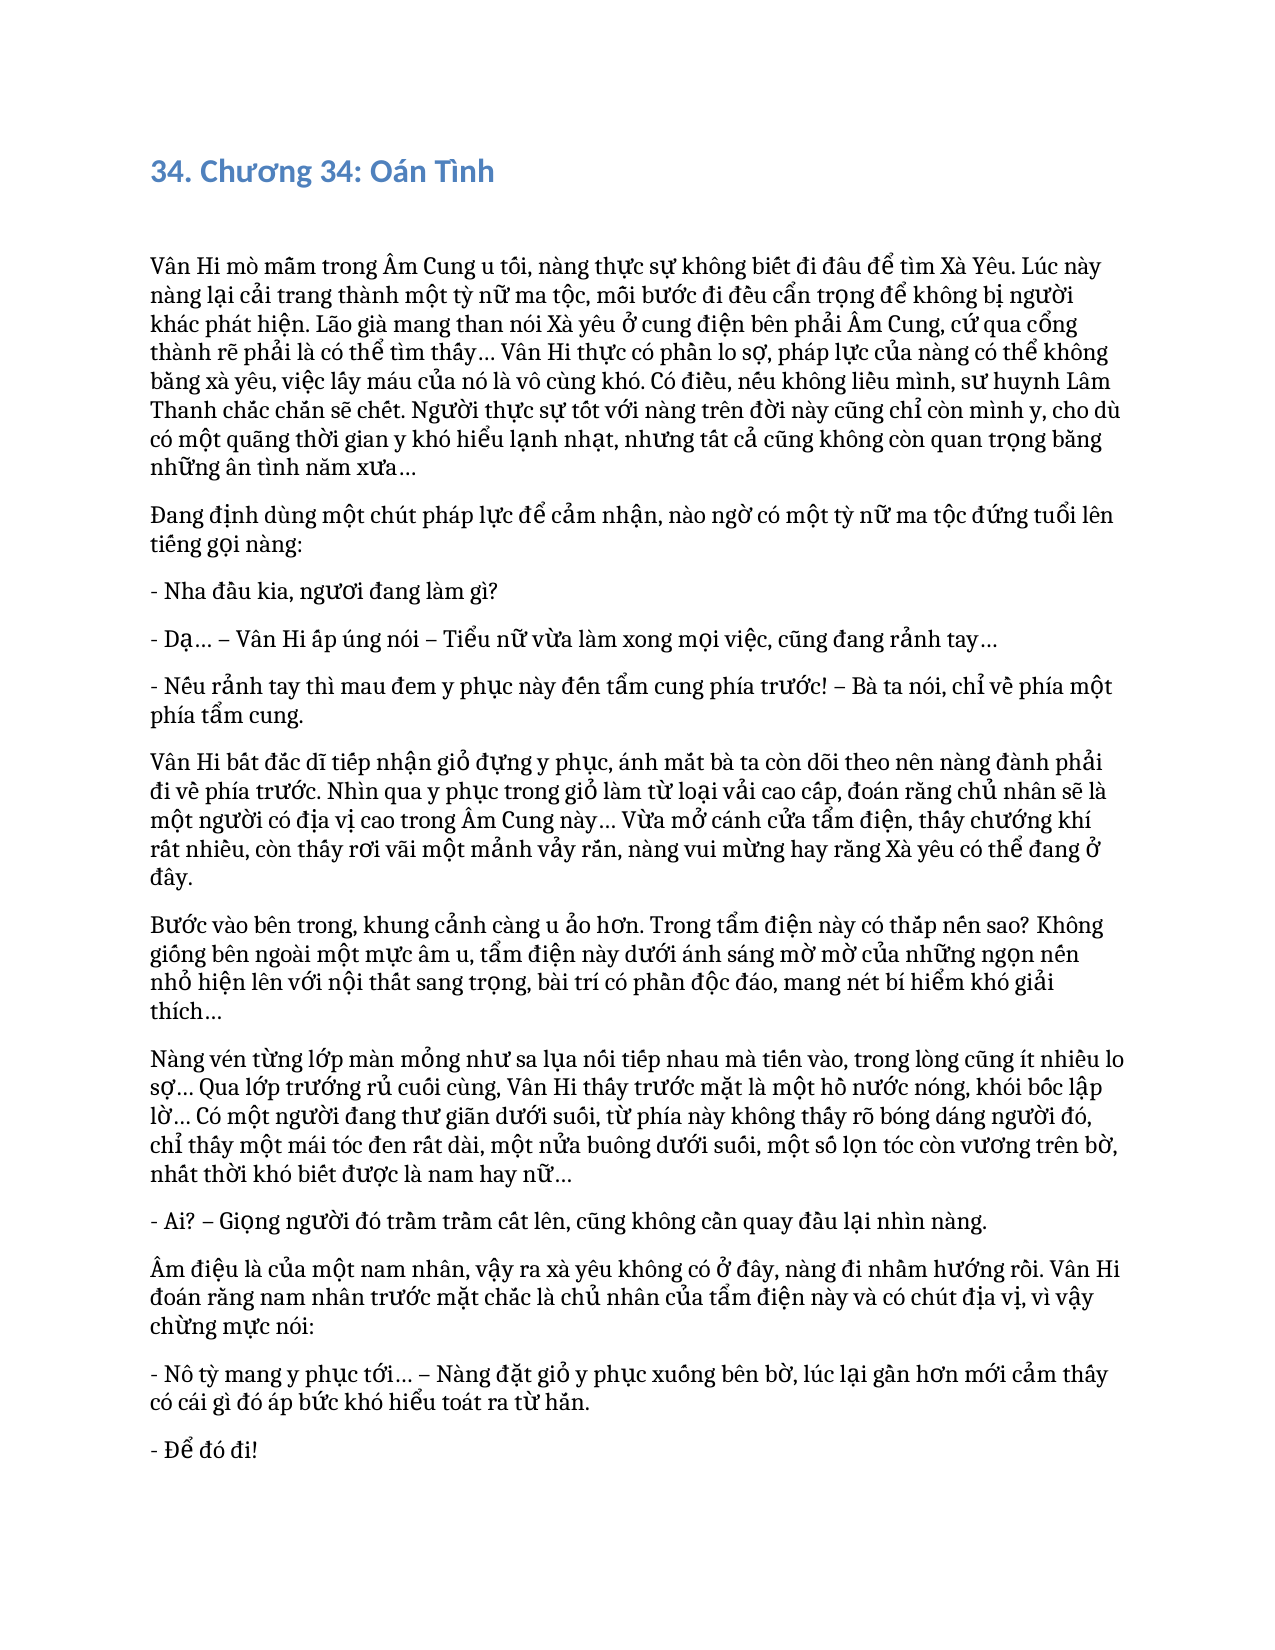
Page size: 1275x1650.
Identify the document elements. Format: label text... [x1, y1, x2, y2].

text Vân Hi bất đắc dĩ tiếp nhận giỏ đựng y phục, ánh mắt bà ta còn dõi theo nên nàng đành phải đi về phía trước. Nhìn qua y phục trong giỏ làm từ loại vải cao cấp, đoán rằng chủ nhân sẽ là một người có địa vị cao trong Âm Cung này… Vừa mở cánh cửa tẩm điện, thấy chướng khí rất nhiều, còn thấy rơi vãi một mảnh vảy rắn, nàng vui mừng hay rằng Xà yêu có thể đang ở đây. [150, 748, 1125, 892]
text Âm điệu là của một nam nhân, vậy ra xà yêu không có ở đây, nàng đi nhầm hướng rồi. Vân Hi đoán rằng nam nhân trước mặt chắc là chủ nhân của tẩm điện này và có chút địa vị, vì vậy chừng mực nói: [150, 1254, 1125, 1341]
text - Nha đầu kia, ngươi đang làm gì? [150, 577, 1125, 606]
text Vân Hi mò mẫm trong Âm Cung u tối, nàng thực sự không biết đi đâu để tìm Xà Yêu. Lúc này nàng lại cải trang thành một tỳ nữ ma tộc, mỗi bước đi đều cẩn trọng để không bị người khác phát hiện. Lão già mang than nói Xà yêu ở cung điện bên phải Âm Cung, cứ qua cổng thành rẽ phải là có thể tìm thấy… Vân Hi thực có phần lo sợ, pháp lực của nàng có thể không bằng xà yêu, việc lấy máu của nó là vô cùng khó. Có điều, nếu không liều mình, sư huynh Lâm Thanh chắc chắn sẽ chết. Người thực sự tốt với nàng trên đời này cũng chỉ còn mình y, cho dù có một quãng thời gian y khó hiểu lạnh nhạt, nhưng tất cả cũng không còn quan trọng bằng những ân tình năm xưa… [150, 194, 1125, 482]
text Bước vào bên trong, khung cảnh càng u ảo hơn. Trong tẩm điện này có thắp nến sao? Không giống bên ngoài một mực âm u, tẩm điện này dưới ánh sáng mờ mờ của những ngọn nến nhỏ hiện lên với nội thất sang trọng, bài trí có phần độc đáo, mang nét bí hiểm khó giải thích… [150, 911, 1125, 1026]
subtitle 34. Chương 34: Oán Tình [150, 150, 1125, 191]
text - Nếu rảnh tay thì mau đem y phục này đến tẩm cung phía trước! – Bà ta nói, chỉ về phía một phía tẩm cung. [150, 672, 1125, 729]
text Nàng vén từng lớp màn mỏng như sa lụa nối tiếp nhau mà tiến vào, trong lòng cũng ít nhiều lo sợ… Qua lớp trướng rủ cuối cùng, Vân Hi thấy trước mặt là một hồ nước nóng, khói bốc lập lờ… Có một người đang thư giãn dưới suối, từ phía này không thấy rõ bóng dáng người đó, chỉ thấy một mái tóc đen rất dài, một nửa buông dưới suối, một số lọn tóc còn vương trên bờ, nhất thời khó biết được là nam hay nữ… [150, 1044, 1125, 1188]
text Đang định dùng một chút pháp lực để cảm nhận, nào ngờ có một tỳ nữ ma tộc đứng tuổi lên tiếng gọi nàng: [150, 501, 1125, 558]
text - Nô tỳ mang y phục tới… – Nàng đặt giỏ y phục xuống bên bờ, lúc lại gần hơn mới cảm thấy có cái gì đó áp bức khó hiểu toát ra từ hắn. [150, 1359, 1125, 1417]
text - Ai? – Giọng người đó trầm trầm cất lên, cũng không cần quay đầu lại nhìn nàng. [150, 1207, 1125, 1236]
text - Dạ… – Vân Hi ấp úng nói – Tiểu nữ vừa làm xong mọi việc, cũng đang rảnh tay… [150, 624, 1125, 653]
text - Để đó đi! [150, 1436, 1125, 1464]
